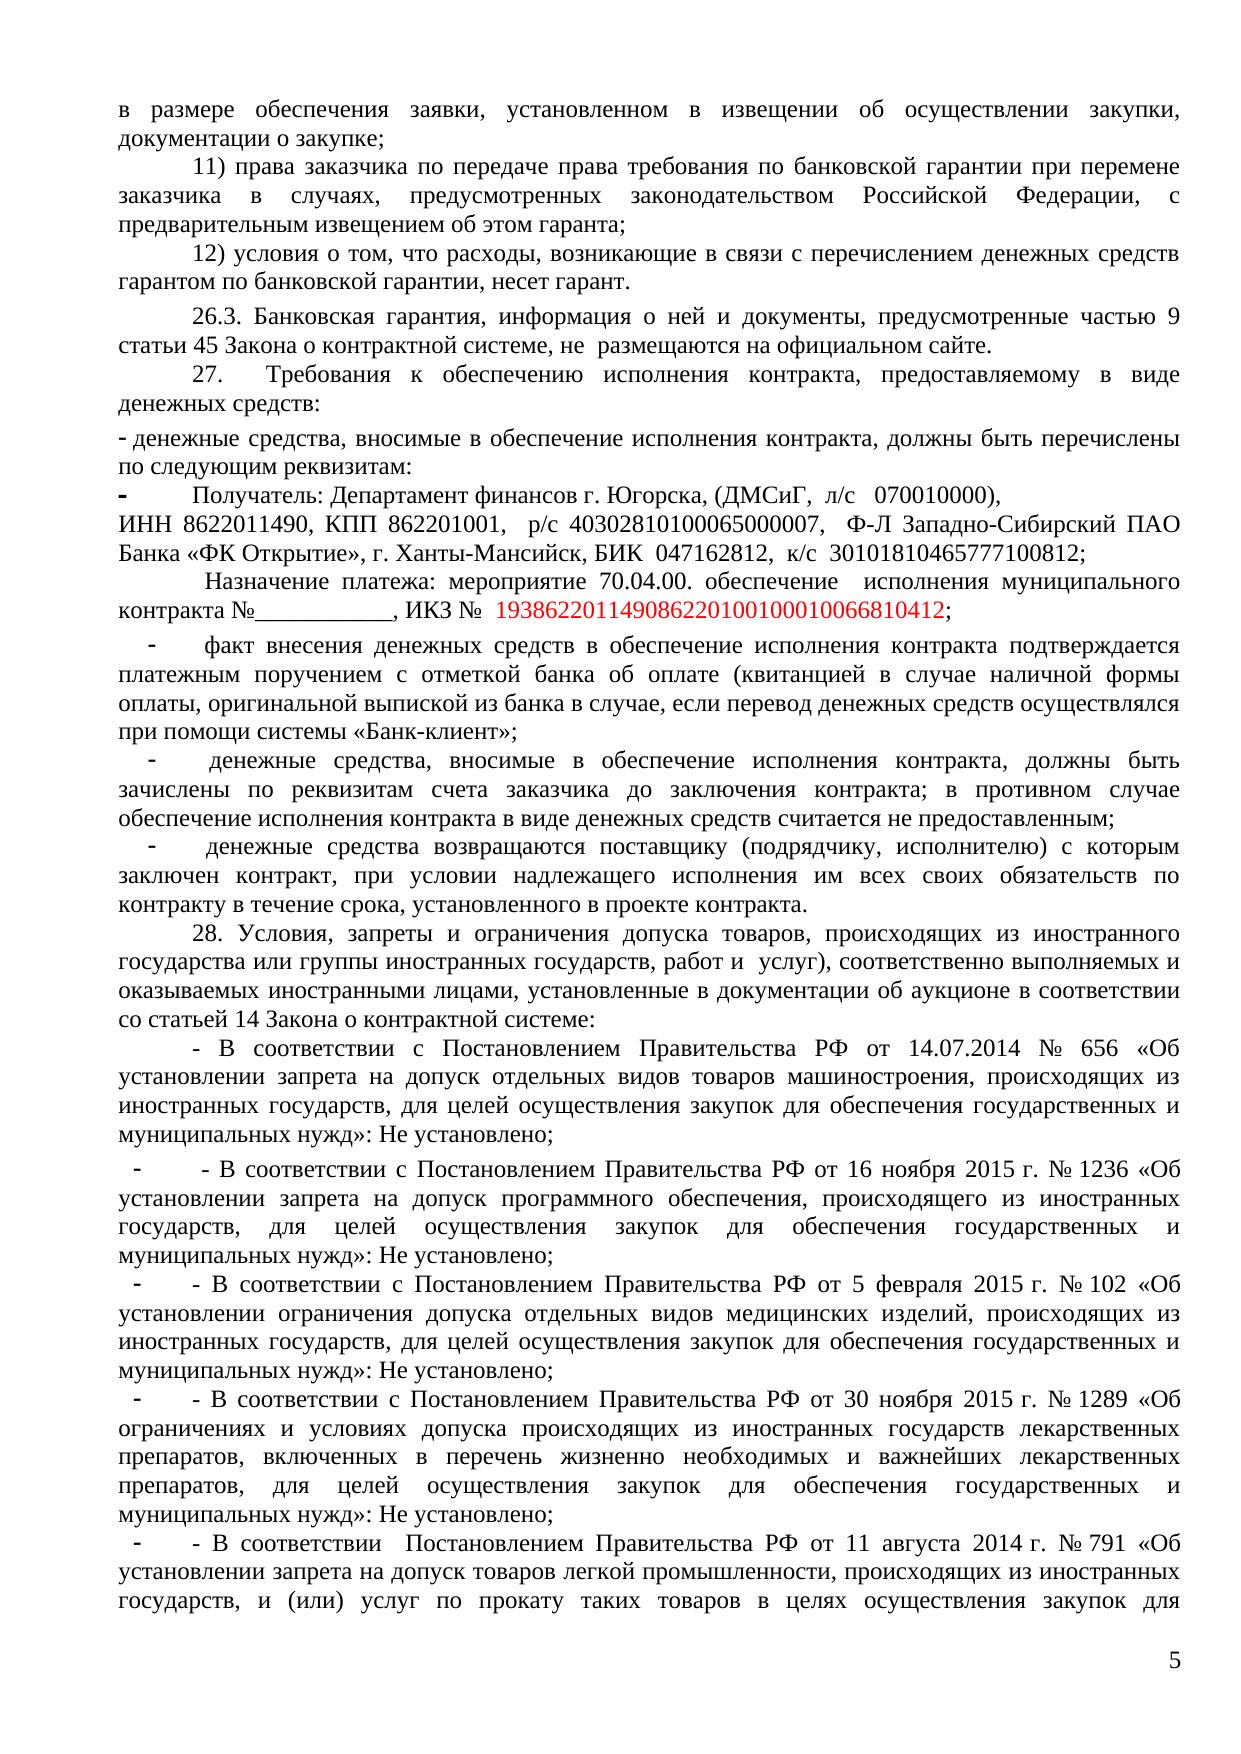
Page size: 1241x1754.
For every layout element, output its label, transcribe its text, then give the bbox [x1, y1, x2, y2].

subtitle денежные средства, вносимые в обеспечение исполнения контракта, должны быть перечислены по следующим реквизитам: [118, 423, 1181, 480]
text 27. Требования к обеспечению исполнения контракта, предоставляемому в виде денежных средств: [118, 359, 1181, 416]
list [118, 1528, 1181, 1614]
text 11) права заказчика по передаче права требования по банковской гарантии при перемене заказчика в случаях, предусмотренных законодательством Российской Федерации, с предварительным извещением об этом гаранта; [118, 151, 1181, 238]
text ИНН 8622011490, КПП 862201001, р/с 40302810100065000007, Ф-Л Западно-Сибирский ПАО Банка «ФК Открытие», г. Ханты-Мансийск, БИК 047162812, к/с 30101810465777100812; [118, 509, 1181, 566]
text - В соответствии с Постановлением Правительства РФ от 14.07.2014 № 656 «Об установлении запрета на допуск отдельных видов товаров машиностроения, происходящих из иностранных государств, для целей осуществления закупок для обеспечения государственных и муниципальных нужд»: Не установлено; [118, 1033, 1181, 1148]
text 12) условия о том, что расходы, возникающие в связи с перечислением денежных средств гарантом по банковской гарантии, несет гарант. [118, 238, 1181, 295]
list 28. Условия, запреты и ограничения допуска товаров, происходящих из иностранного государства или группы иностранных государств, работ и услуг), соответственно выполняемых и оказываемых иностранными лицами, установленные в документации об аукционе в соответствии со статьей 14 Закона о контрактной системе: [118, 918, 1181, 1033]
list - В соответствии с Постановлением Правительства РФ от 16 ноября 2015 г. № 1236 «Об установлении запрета на допуск программного обеспечения, происходящего из иностранных государств, для целей осуществления закупок для обеспечения государственных и муниципальных нужд»: Не установлено; [118, 1154, 1181, 1269]
list - В соответствии с Постановлением Правительства РФ от 5 февраля 2015 г. № 102 «Об установлении ограничения допуска отдельных видов медицинских изделий, происходящих из иностранных государств, для целей осуществления закупок для обеспечения государственных и муниципальных нужд»: Не установлено; [118, 1269, 1181, 1384]
list - В соответствии с Постановлением Правительства РФ от 30 ноября 2015 г. № 1289 «Об ограничениях и условиях допуска происходящих из иностранных государств лекарственных препаратов, включенных в перечень жизненно необходимых и важнейших лекарственных препаратов, для целей осуществления закупок для обеспечения государственных и муниципальных нужд»: Не установлено; [118, 1384, 1181, 1528]
text 26.3. Банковская гарантия, информация о ней и документы, предусмотренные частью 9 статьи 45 Закона о контрактной системе, не размещаются на официальном сайте. [118, 301, 1181, 359]
subtitle денежные средства, вносимые в обеспечение исполнения контракта, должны быть зачислены по реквизитам счета заказчика до заключения контракта; в противном случае обеспечение исполнения контракта в виде денежных средств считается не предоставленным; [118, 745, 1181, 831]
subtitle факт внесения денежных средств в обеспечение исполнения контракта подтверждается платежным поручением с отметкой банка об оплате (квитанцией в случае наличной формы оплаты, оригинальной выпиской из банка в случае, если перевод денежных средств осуществлялся при помощи системы «Банк-клиент»; [118, 630, 1181, 745]
subtitle денежные средства возвращаются поставщику (подрядчику, исполнителю) с которым заключен контракт, при условии надлежащего исполнения им всех своих обязательств по контракту в течение срока, установленного в проекте контракта. [118, 831, 1181, 918]
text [118, 94, 1181, 151]
text Назначение платежа: мероприятие 70.04.00. обеспечение исполнения муниципального контракта №___________, ИКЗ № 193862201149086220100100010066810412; [118, 566, 1181, 624]
list Получатель: Департамент финансов г. Югорска, (ДМСиГ, л/с 070010000), [118, 480, 1181, 509]
